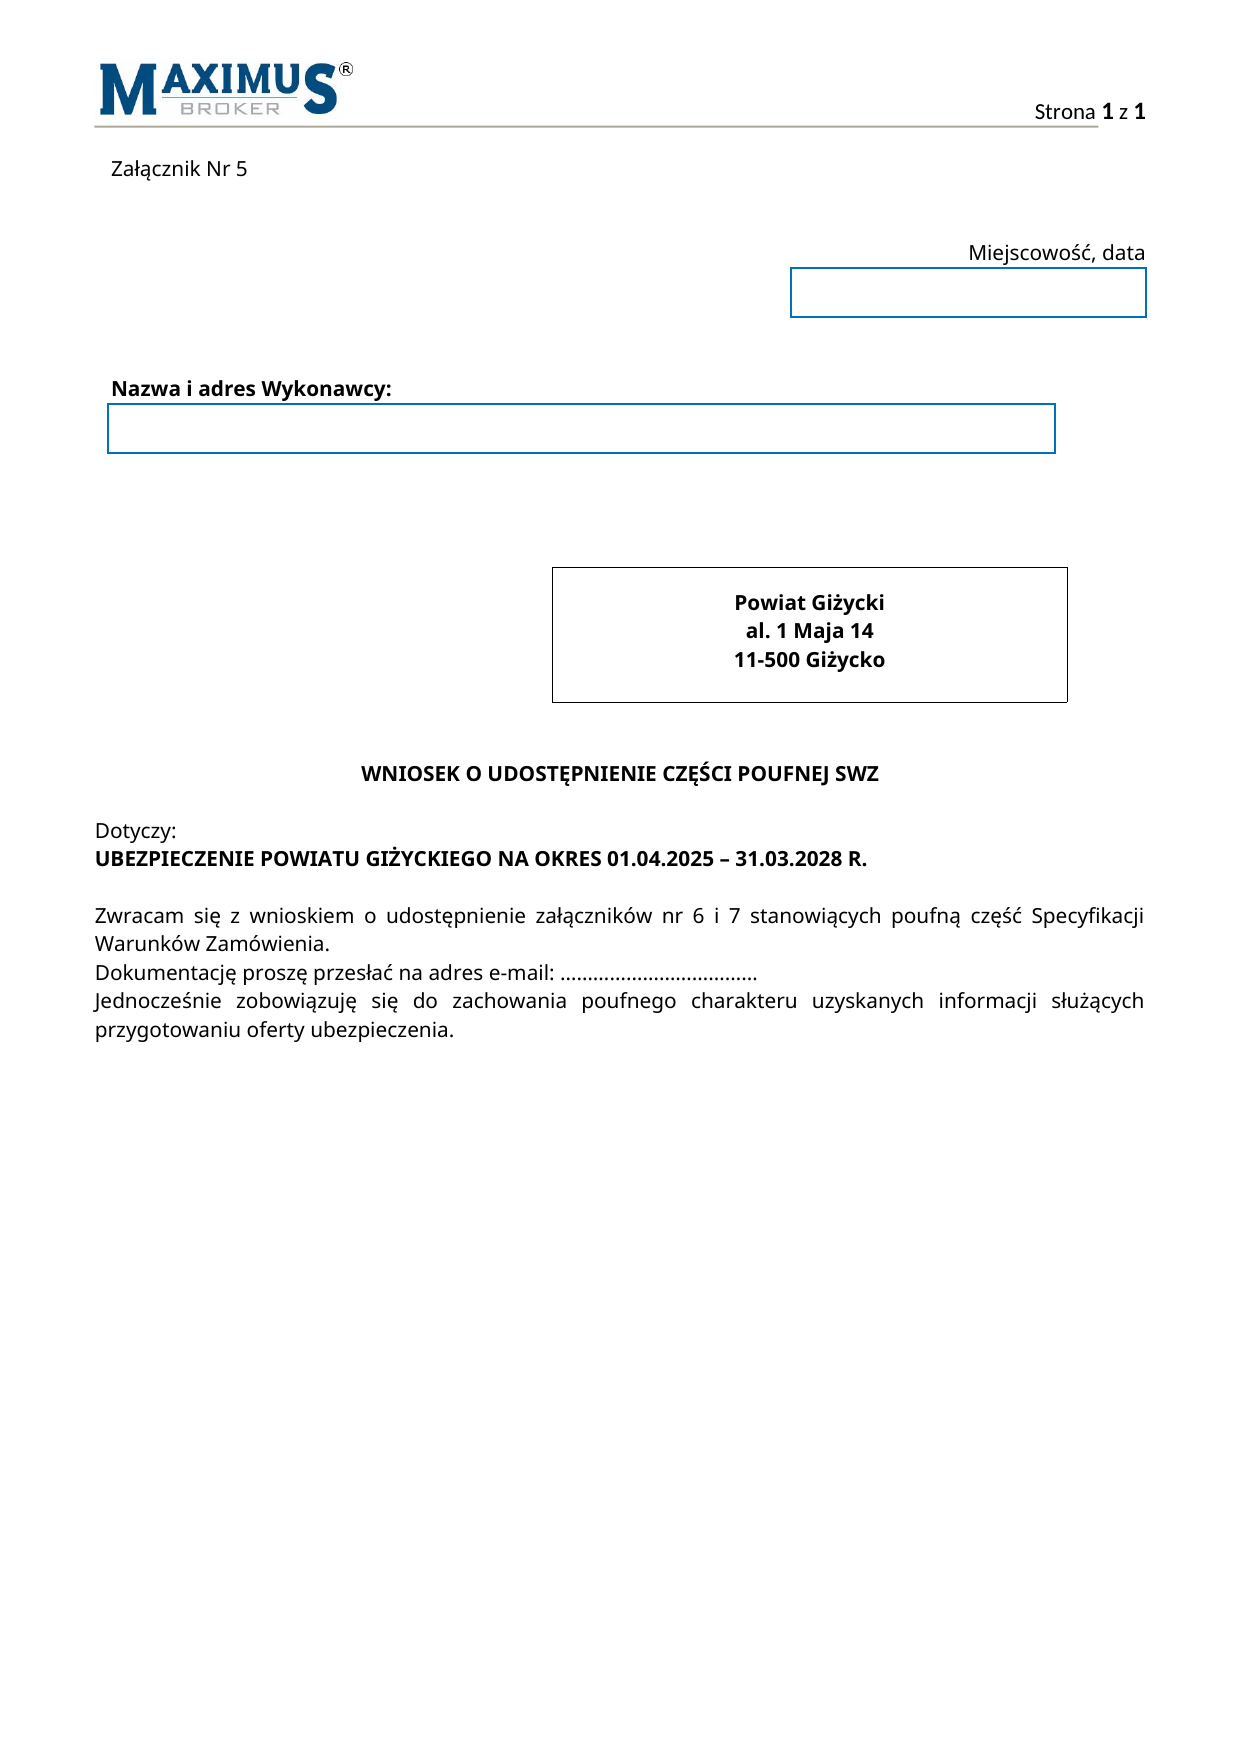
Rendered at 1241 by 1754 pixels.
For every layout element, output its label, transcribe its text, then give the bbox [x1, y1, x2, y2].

text 11-500 Giżycko [553, 624, 1067, 673]
table_header [792, 269, 1145, 316]
text Zwracam się z wnioskiem o udostępnienie załączników nr 6 i 7 stanowiących poufną część Specyfikacji Warunków Zamówienia. [94, 901, 1146, 958]
text Dokumentację proszę przesłać na adres e-mail: ……………………………… [94, 958, 1146, 986]
text Powiat Giżycki al. 1 Maja 14 [553, 568, 1067, 624]
text Załącznik Nr 5 [94, 154, 1146, 182]
text UBEZPIECZENIE POWIATU GIŻYCKIEGO NA OKRES 01.04.2025 – 31.03.2028 R. [94, 844, 1146, 873]
text Dotyczy: [94, 816, 1146, 844]
text Jednocześnie zobowiązuję się do zachowania poufnego charakteru uzyskanych informacji służących przygotowaniu oferty ubezpieczenia. [94, 986, 1146, 1043]
text Miejscowość, data [657, 238, 1146, 267]
picture [94, 58, 359, 119]
text Nazwa i adres Wykonawcy: [94, 374, 1146, 403]
text WNIOSEK O UDOSTĘPNIENIE CZĘŚCI POUFNEJ SWZ [94, 759, 1146, 787]
table_header [109, 405, 1054, 452]
